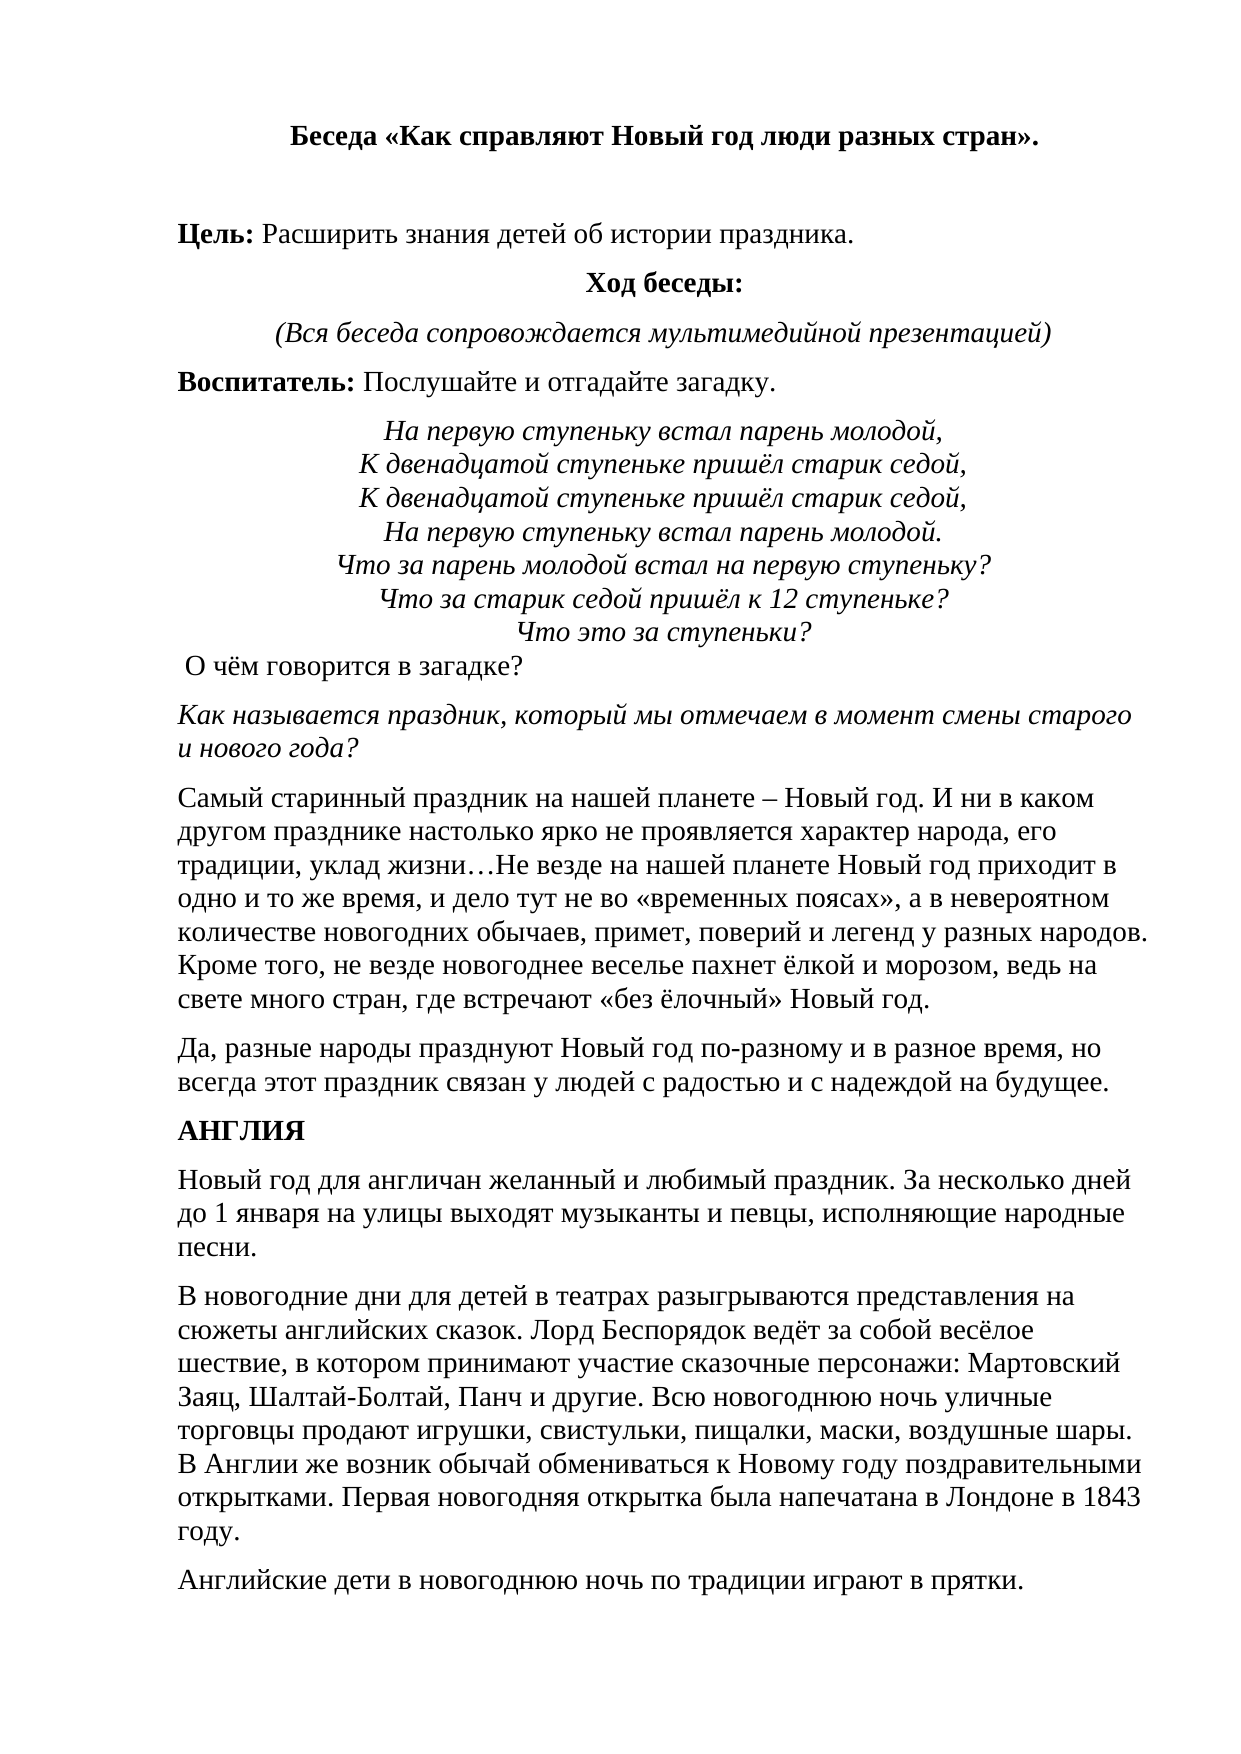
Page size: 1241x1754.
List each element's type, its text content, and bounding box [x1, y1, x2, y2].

text Что за старик седой пришёл к 12 ступеньке? [177, 581, 1152, 614]
text Да, разные народы празднуют Новый год по-разному и в разное время, но всегда этот праздник связан у людей с радостью и с надеждой на будущее. [177, 1030, 1152, 1097]
text (Вся беседа сопровождается мультимедийной презентацией) [177, 315, 1152, 348]
text Что это за ступеньки? [177, 614, 1152, 648]
text Как называется праздник, который мы отмечаем в момент смены старого и нового года? [177, 697, 1152, 764]
text О чём говорится в загадке? [177, 648, 1152, 681]
text На первую ступеньку встал парень молодой. [177, 514, 1152, 547]
text В новогодние дни для детей в театрах разыгрываются представления на сюжеты английских сказок. Лорд Беспорядок ведёт за собой весёлое шествие, в котором принимают участие сказочные персонажи: Мартовский Заяц, Шалтай-Болтай, Панч и другие. Всю новогоднюю ночь уличные торговцы продают игрушки, свистульки, пищалки, маски, воздушные шары. В Англии же возник обычай обмениваться к Новому году поздравительными открытками. Первая новогодняя открытка была напечатана в Лондоне в 1843 году. [177, 1278, 1152, 1547]
text Новый год для англичан желанный и любимый праздник. За несколько дней до 1 января на улицы выходят музыканты и певцы, исполняющие народные песни. [177, 1162, 1152, 1263]
text Самый старинный праздник на нашей планете – Новый год. И ни в каком другом празднике настолько ярко не проявляется характер народа, его традиции, уклад жизни…Не везде на нашей планете Новый год приходит в одно и то же время, и дело тут не во «временных поясах», а в невероятном количестве новогодних обычаев, примет, поверий и легенд у разных народов. Кроме того, не везде новогоднее веселье пахнет ёлкой и морозом, ведь на свете много стран, где встречают «без ёлочный» Новый год. [177, 780, 1152, 1014]
text АНГЛИЯ [177, 1113, 1152, 1146]
text Воспитатель: Послушайте и отгадайте загадку. [177, 364, 1152, 397]
text Цель: Расширить знания детей об истории праздника. [177, 216, 1152, 250]
text К двенадцатой ступеньке пришёл старик седой, [177, 447, 1152, 480]
text На первую ступеньку встал парень молодой, [177, 413, 1152, 447]
text Беседа «Как справляют Новый год люди разных стран». [177, 118, 1152, 152]
text Английские дети в новогоднюю ночь по традиции играют в прятки. [177, 1562, 1152, 1596]
text Что за парень молодой встал на первую ступеньку? [177, 547, 1152, 581]
text К двенадцатой ступеньке пришёл старик седой, [177, 480, 1152, 514]
text Ход беседы: [177, 266, 1152, 299]
